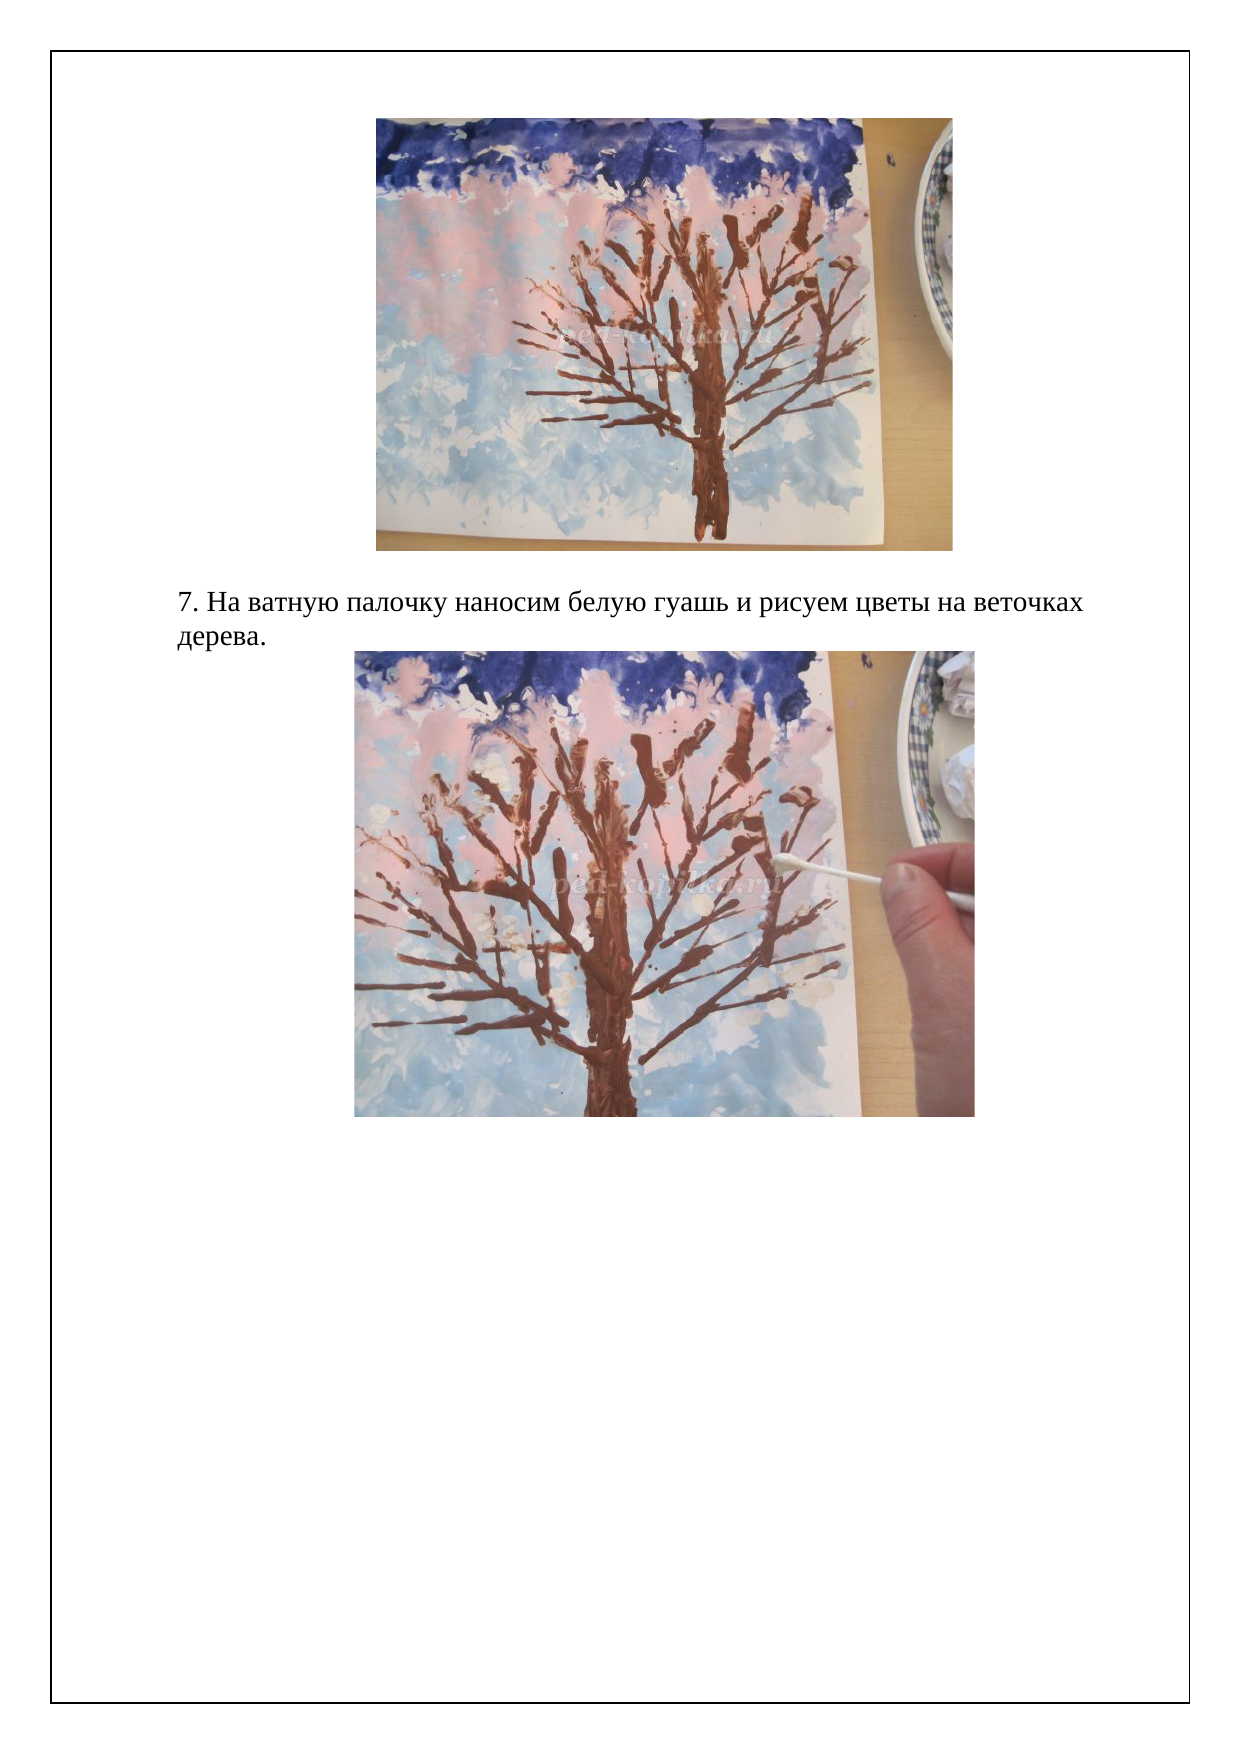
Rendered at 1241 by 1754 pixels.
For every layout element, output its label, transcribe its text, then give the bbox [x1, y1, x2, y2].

picture [354, 651, 975, 1117]
picture [376, 118, 953, 551]
text 7. На ватную палочку наносим белую гуашь и рисуем цветы на веточках дерева. [177, 551, 1152, 651]
